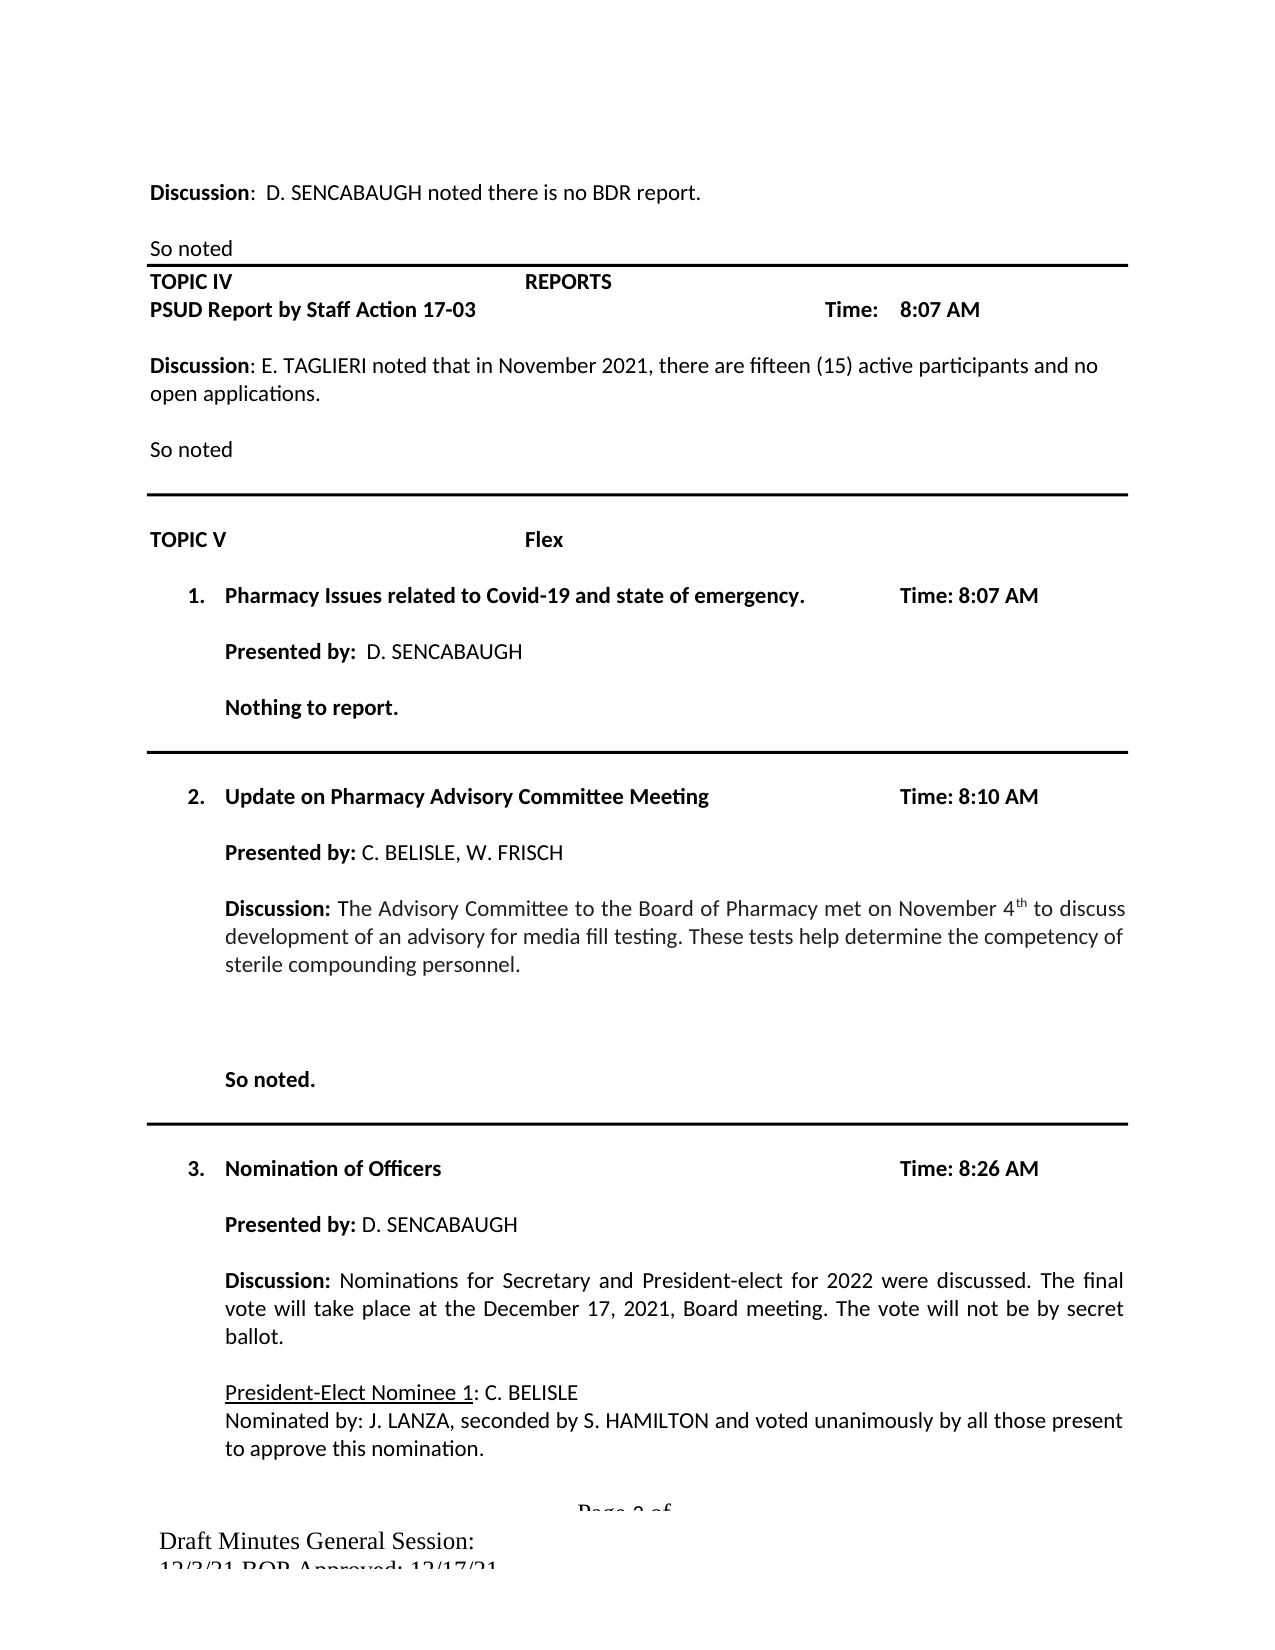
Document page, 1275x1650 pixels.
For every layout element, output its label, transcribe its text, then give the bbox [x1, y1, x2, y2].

list Nomination of Officers Time: 8:26 AM [187, 1154, 1231, 1182]
text Discussion: Nominations for Secretary and President-elect for 2022 were discussed. The final vote will take place at the December 17, 2021, Board meeting. The vote will not be by secret ballot. [225, 1266, 1126, 1350]
text So noted [150, 435, 1231, 463]
text Discussion: D. SENCABAUGH noted there is no BDR report. [150, 178, 1231, 206]
text Discussion: E. TAGLIERI noted that in November 2021, there are fifteen (15) active participants and no open applications. [150, 351, 1113, 407]
text Nominated by: J. LANZA, seconded by S. HAMILTON and voted unanimously by all those present to approve this nomination. [225, 1406, 1125, 1462]
text President-Elect Nominee 1: C. BELISLE [225, 1378, 1231, 1406]
text PSUD Report by Staff Action 17-03 Time: 8:07 AM [150, 295, 1231, 323]
text Discussion: The Advisory Committee to the Board of Pharmacy met on November 4th to discuss development of an advisory for media fill testing. These tests help determine the competency of sterile compounding personnel. [225, 894, 1126, 978]
subtitle TOPIC IV REPORTS [150, 262, 1231, 295]
list Pharmacy Issues related to Covid-19 and state of emergency. Time: 8:07 AM Presented by: D. SENCABAUGH [187, 581, 1039, 665]
text Presented by: D. SENCABAUGH [225, 1210, 1231, 1238]
text So noted. [225, 1065, 1231, 1093]
text TOPIC V Flex [150, 525, 1231, 553]
text So noted [150, 234, 1231, 262]
text Nothing to report. [225, 693, 1231, 721]
list Update on Pharmacy Advisory Committee Meeting Time: 8:10 AM Presented by: C. BELISLE, W. FRISCH [187, 782, 1039, 866]
